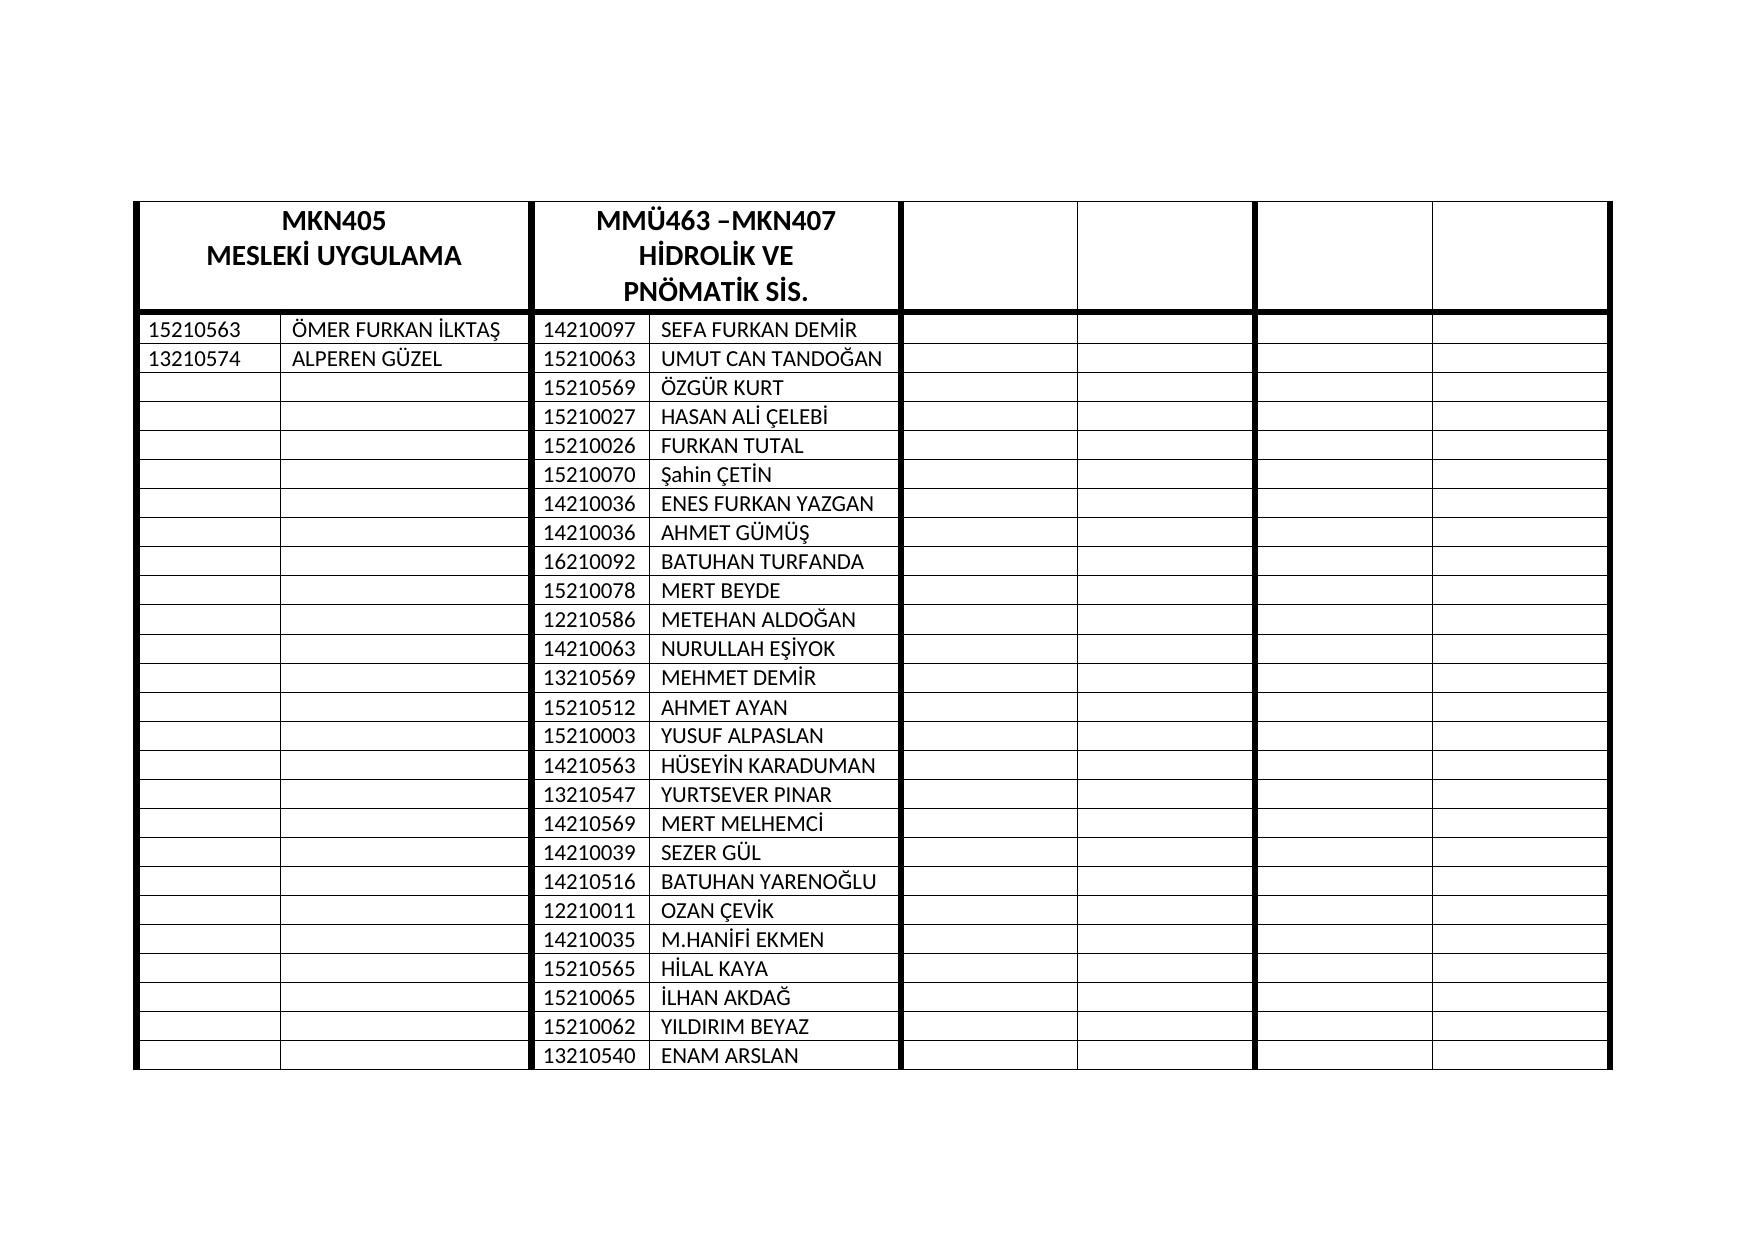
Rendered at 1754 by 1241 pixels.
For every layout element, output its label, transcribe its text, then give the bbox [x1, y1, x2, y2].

table_cell 12210586 [535, 605, 649, 633]
table_cell [1078, 489, 1252, 517]
table_cell [1258, 373, 1432, 401]
table_cell [904, 664, 1077, 692]
table_cell [1078, 635, 1252, 662]
table_cell [140, 518, 280, 546]
table_cell [904, 983, 1077, 1011]
table_cell [140, 489, 280, 517]
table_cell [1078, 518, 1252, 546]
table_cell BATUHAN YARENOĞLU [650, 867, 898, 895]
table_cell M.HANİFİ EKMEN [650, 925, 898, 953]
table_cell [904, 460, 1077, 488]
table_cell [281, 867, 528, 895]
table_cell [1078, 983, 1252, 1011]
table_cell [1078, 431, 1252, 459]
table_cell [904, 838, 1077, 866]
table_cell [1433, 431, 1607, 459]
table_cell [1078, 925, 1252, 953]
table_cell ENES FURKAN YAZGAN [650, 489, 898, 517]
table_cell [1258, 896, 1432, 924]
table_cell [140, 576, 280, 604]
table_cell 15210003 [535, 722, 649, 750]
table_cell [1258, 315, 1432, 343]
table_cell [904, 867, 1077, 895]
table_cell SEFA FURKAN DEMİR [650, 315, 898, 343]
table_cell [1258, 751, 1432, 779]
table_cell [1258, 635, 1432, 662]
table_cell [904, 635, 1077, 662]
table_cell [904, 896, 1077, 924]
table_cell [1258, 1012, 1432, 1040]
table_cell [1433, 809, 1607, 837]
table_cell MERT BEYDE [650, 576, 898, 604]
table_cell [1078, 954, 1252, 982]
table_cell HİLAL KAYA [650, 954, 898, 982]
table_cell Şahin ÇETİN [650, 460, 898, 488]
table_cell [1258, 1041, 1432, 1069]
table_cell [1433, 954, 1607, 982]
table_cell 14210035 [535, 925, 649, 953]
table_cell ENAM ARSLAN [650, 1041, 898, 1069]
table_cell 14210516 [535, 867, 649, 895]
table_cell 14210563 [535, 751, 649, 779]
table_cell [904, 605, 1077, 633]
table_header MMÜ463 –MKN407 HİDROLİK VE PNÖMATİK SİS. [535, 202, 898, 308]
table_cell [1433, 460, 1607, 488]
table_cell 15210563 [140, 315, 280, 343]
table_cell [1078, 1012, 1252, 1040]
table_cell [1433, 344, 1607, 372]
table_cell [1078, 722, 1252, 750]
table_cell [1258, 431, 1432, 459]
table_cell [1433, 547, 1607, 575]
table_cell 15210026 [535, 431, 649, 459]
table_cell [140, 809, 280, 837]
table_cell [1258, 489, 1432, 517]
table_cell [281, 722, 528, 750]
table_cell 15210062 [535, 1012, 649, 1040]
table_cell 13210540 [535, 1041, 649, 1069]
table_cell [1078, 867, 1252, 895]
table_cell [1078, 751, 1252, 779]
table_cell [140, 460, 280, 488]
table_cell [140, 431, 280, 459]
table_cell [904, 1012, 1077, 1040]
table_cell [140, 838, 280, 866]
table_cell YURTSEVER PINAR [650, 780, 898, 808]
table_cell [1433, 925, 1607, 953]
table_cell [1258, 722, 1432, 750]
table_cell [1433, 518, 1607, 546]
table_cell [904, 344, 1077, 372]
table_cell OZAN ÇEVİK [650, 896, 898, 924]
table_cell [1433, 838, 1607, 866]
table_cell [281, 605, 528, 633]
table_cell [1433, 605, 1607, 633]
table_cell [1078, 838, 1252, 866]
table_cell [140, 664, 280, 692]
table_cell [1258, 664, 1432, 692]
table_cell [140, 1041, 280, 1069]
table_cell [904, 780, 1077, 808]
table_cell 15210065 [535, 983, 649, 1011]
table_cell 16210092 [535, 547, 649, 575]
table_cell AHMET AYAN [650, 693, 898, 721]
table_cell [1258, 925, 1432, 953]
table_cell [1078, 344, 1252, 372]
table_cell [1433, 489, 1607, 517]
table_cell [1433, 780, 1607, 808]
table_cell 12210011 [535, 896, 649, 924]
table_cell UMUT CAN TANDOĞAN [650, 344, 898, 372]
table_cell [1433, 1012, 1607, 1040]
table_cell [1433, 983, 1607, 1011]
table_cell [281, 431, 528, 459]
table_cell YILDIRIM BEYAZ [650, 1012, 898, 1040]
table_cell [281, 838, 528, 866]
table_header [904, 202, 1077, 308]
table_cell 14210039 [535, 838, 649, 866]
table_cell [1258, 344, 1432, 372]
table_cell [904, 954, 1077, 982]
table_cell [140, 373, 280, 401]
table_cell [1433, 751, 1607, 779]
table_cell [140, 925, 280, 953]
table_cell AHMET GÜMÜŞ [650, 518, 898, 546]
table_cell [1078, 605, 1252, 633]
table_cell [904, 547, 1077, 575]
table_cell İLHAN AKDAĞ [650, 983, 898, 1011]
table_cell [281, 751, 528, 779]
table_cell [140, 693, 280, 721]
table_cell [281, 635, 528, 662]
table_cell [904, 576, 1077, 604]
table_cell [281, 809, 528, 837]
table_cell [281, 925, 528, 953]
table_cell METEHAN ALDOĞAN [650, 605, 898, 633]
table_cell 14210569 [535, 809, 649, 837]
table_cell YUSUF ALPASLAN [650, 722, 898, 750]
table_cell 13210547 [535, 780, 649, 808]
table_cell [1078, 315, 1252, 343]
table_cell [281, 983, 528, 1011]
table_cell [904, 402, 1077, 430]
table_cell [140, 722, 280, 750]
table_cell [1433, 693, 1607, 721]
table_cell [281, 518, 528, 546]
table_cell SEZER GÜL [650, 838, 898, 866]
table_cell [281, 576, 528, 604]
table_cell [1258, 576, 1432, 604]
table_cell [1258, 780, 1432, 808]
table_cell [904, 722, 1077, 750]
table_cell [140, 983, 280, 1011]
table_cell [1433, 576, 1607, 604]
table_cell [1433, 635, 1607, 662]
table_cell [1258, 954, 1432, 982]
table_cell [904, 1041, 1077, 1069]
table_cell [1078, 780, 1252, 808]
table_cell [904, 925, 1077, 953]
table_cell [281, 780, 528, 808]
table_header [1078, 202, 1252, 308]
table_cell [1078, 373, 1252, 401]
table_cell [1433, 315, 1607, 343]
table_cell [281, 1041, 528, 1069]
table_cell [140, 896, 280, 924]
table_cell [1433, 373, 1607, 401]
table_cell NURULLAH EŞİYOK [650, 635, 898, 662]
table_cell [904, 315, 1077, 343]
table_cell [1433, 664, 1607, 692]
table_cell 15210569 [535, 373, 649, 401]
table_cell 15210027 [535, 402, 649, 430]
table_cell [904, 751, 1077, 779]
table_cell [281, 954, 528, 982]
table_cell 15210565 [535, 954, 649, 982]
table_cell [140, 402, 280, 430]
table_cell [1433, 867, 1607, 895]
table_header [1433, 202, 1607, 308]
table_cell [1078, 460, 1252, 488]
table_cell 14210036 [535, 518, 649, 546]
table_header MKN405 MESLEKİ UYGULAMA [140, 202, 528, 308]
table_cell [1433, 896, 1607, 924]
table_cell [1078, 547, 1252, 575]
table_cell HÜSEYİN KARADUMAN [650, 751, 898, 779]
table_cell [1258, 867, 1432, 895]
table_cell [904, 518, 1077, 546]
table_cell BATUHAN TURFANDA [650, 547, 898, 575]
table_cell [1258, 838, 1432, 866]
table_cell [281, 693, 528, 721]
table_cell [140, 867, 280, 895]
table_cell [1258, 547, 1432, 575]
table_cell [1433, 1041, 1607, 1069]
table_cell 15210512 [535, 693, 649, 721]
table_cell [281, 402, 528, 430]
table_cell [281, 1012, 528, 1040]
table_cell [904, 431, 1077, 459]
table_cell 14210063 [535, 635, 649, 662]
table_cell MERT MELHEMCİ [650, 809, 898, 837]
table_cell 15210070 [535, 460, 649, 488]
table_cell 13210569 [535, 664, 649, 692]
table_header [1258, 202, 1432, 308]
table_cell [1078, 896, 1252, 924]
table_cell [1258, 605, 1432, 633]
table_cell [1258, 518, 1432, 546]
table_cell [281, 664, 528, 692]
table_cell [904, 809, 1077, 837]
table_cell [1078, 693, 1252, 721]
table_cell 14210097 [535, 315, 649, 343]
table_cell [140, 635, 280, 662]
table_cell [1258, 402, 1432, 430]
table_cell ÖZGÜR KURT [650, 373, 898, 401]
table_cell [1078, 1041, 1252, 1069]
table_cell [904, 489, 1077, 517]
table_cell [1078, 664, 1252, 692]
table_cell 13210574 [140, 344, 280, 372]
table_cell [1078, 576, 1252, 604]
table_cell [1078, 809, 1252, 837]
table_cell [1433, 722, 1607, 750]
table_cell [1078, 402, 1252, 430]
table_cell [281, 460, 528, 488]
table_cell [1258, 983, 1432, 1011]
table_cell 15210063 [535, 344, 649, 372]
table_cell [140, 1012, 280, 1040]
table_cell [140, 547, 280, 575]
table_cell 14210036 [535, 489, 649, 517]
table_cell 15210078 [535, 576, 649, 604]
table_cell [140, 780, 280, 808]
table_cell [1258, 693, 1432, 721]
table_cell MEHMET DEMİR [650, 664, 898, 692]
table_cell [281, 489, 528, 517]
table_cell [140, 954, 280, 982]
table_cell HASAN ALİ ÇELEBİ [650, 402, 898, 430]
table_cell [281, 896, 528, 924]
table_cell FURKAN TUTAL [650, 431, 898, 459]
table_cell ALPEREN GÜZEL [281, 344, 528, 372]
table_cell [281, 373, 528, 401]
table_cell [140, 751, 280, 779]
table_cell [140, 605, 280, 633]
table_cell [904, 693, 1077, 721]
table_cell [1258, 809, 1432, 837]
table_cell [1433, 402, 1607, 430]
table_cell ÖMER FURKAN İLKTAŞ [281, 315, 528, 343]
table_cell [1258, 460, 1432, 488]
table_cell [281, 547, 528, 575]
table_cell [904, 373, 1077, 401]
